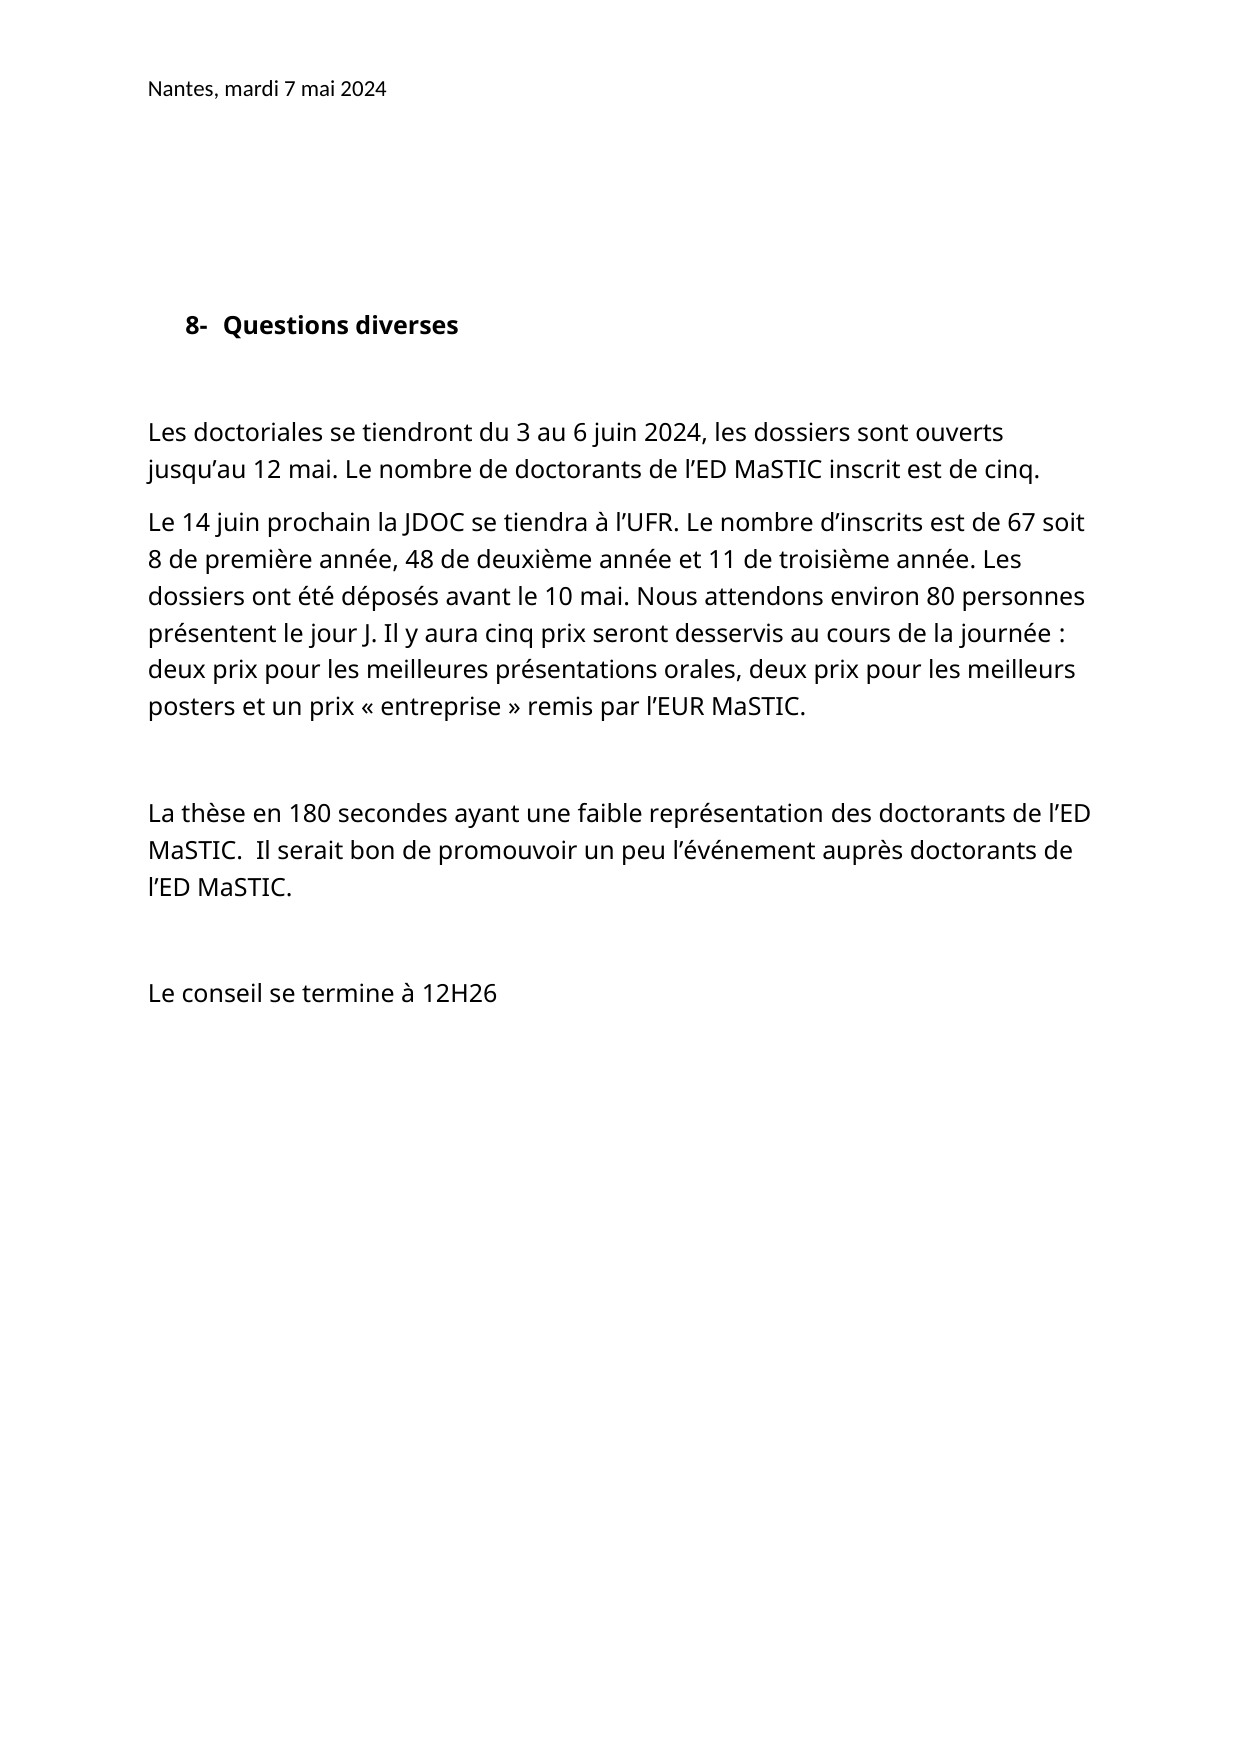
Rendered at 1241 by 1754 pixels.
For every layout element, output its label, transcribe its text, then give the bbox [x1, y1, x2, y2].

text Le 14 juin prochain la JDOC se tiendra à l’UFR. Le nombre d’inscrits est de 67 soit 8 de première année, 48 de deuxième année et 11 de troisième année. Les dossiers ont été déposés avant le 10 mai. Nous attendons environ 80 personnes présentent le jour J. Il y aura cinq prix seront desservis au cours de la journée : deux prix pour les meilleures présentations orales, deux prix pour les meilleurs posters et un prix « entreprise » remis par l’EUR MaSTIC. [148, 505, 1093, 723]
text La thèse en 180 secondes ayant une faible représentation des doctorants de l’ED MaSTIC. Il serait bon de promouvoir un peu l’événement auprès doctorants de l’ED MaSTIC. [148, 796, 1093, 903]
text Le conseil se termine à 12H26 [148, 976, 1093, 1010]
list Questions diverses [185, 308, 1093, 342]
text Les doctoriales se tiendront du 3 au 6 juin 2024, les dossiers sont ouverts jusqu’au 12 mai. Le nombre de doctorants de l’ED MaSTIC inscrit est de cinq. [148, 415, 1093, 486]
